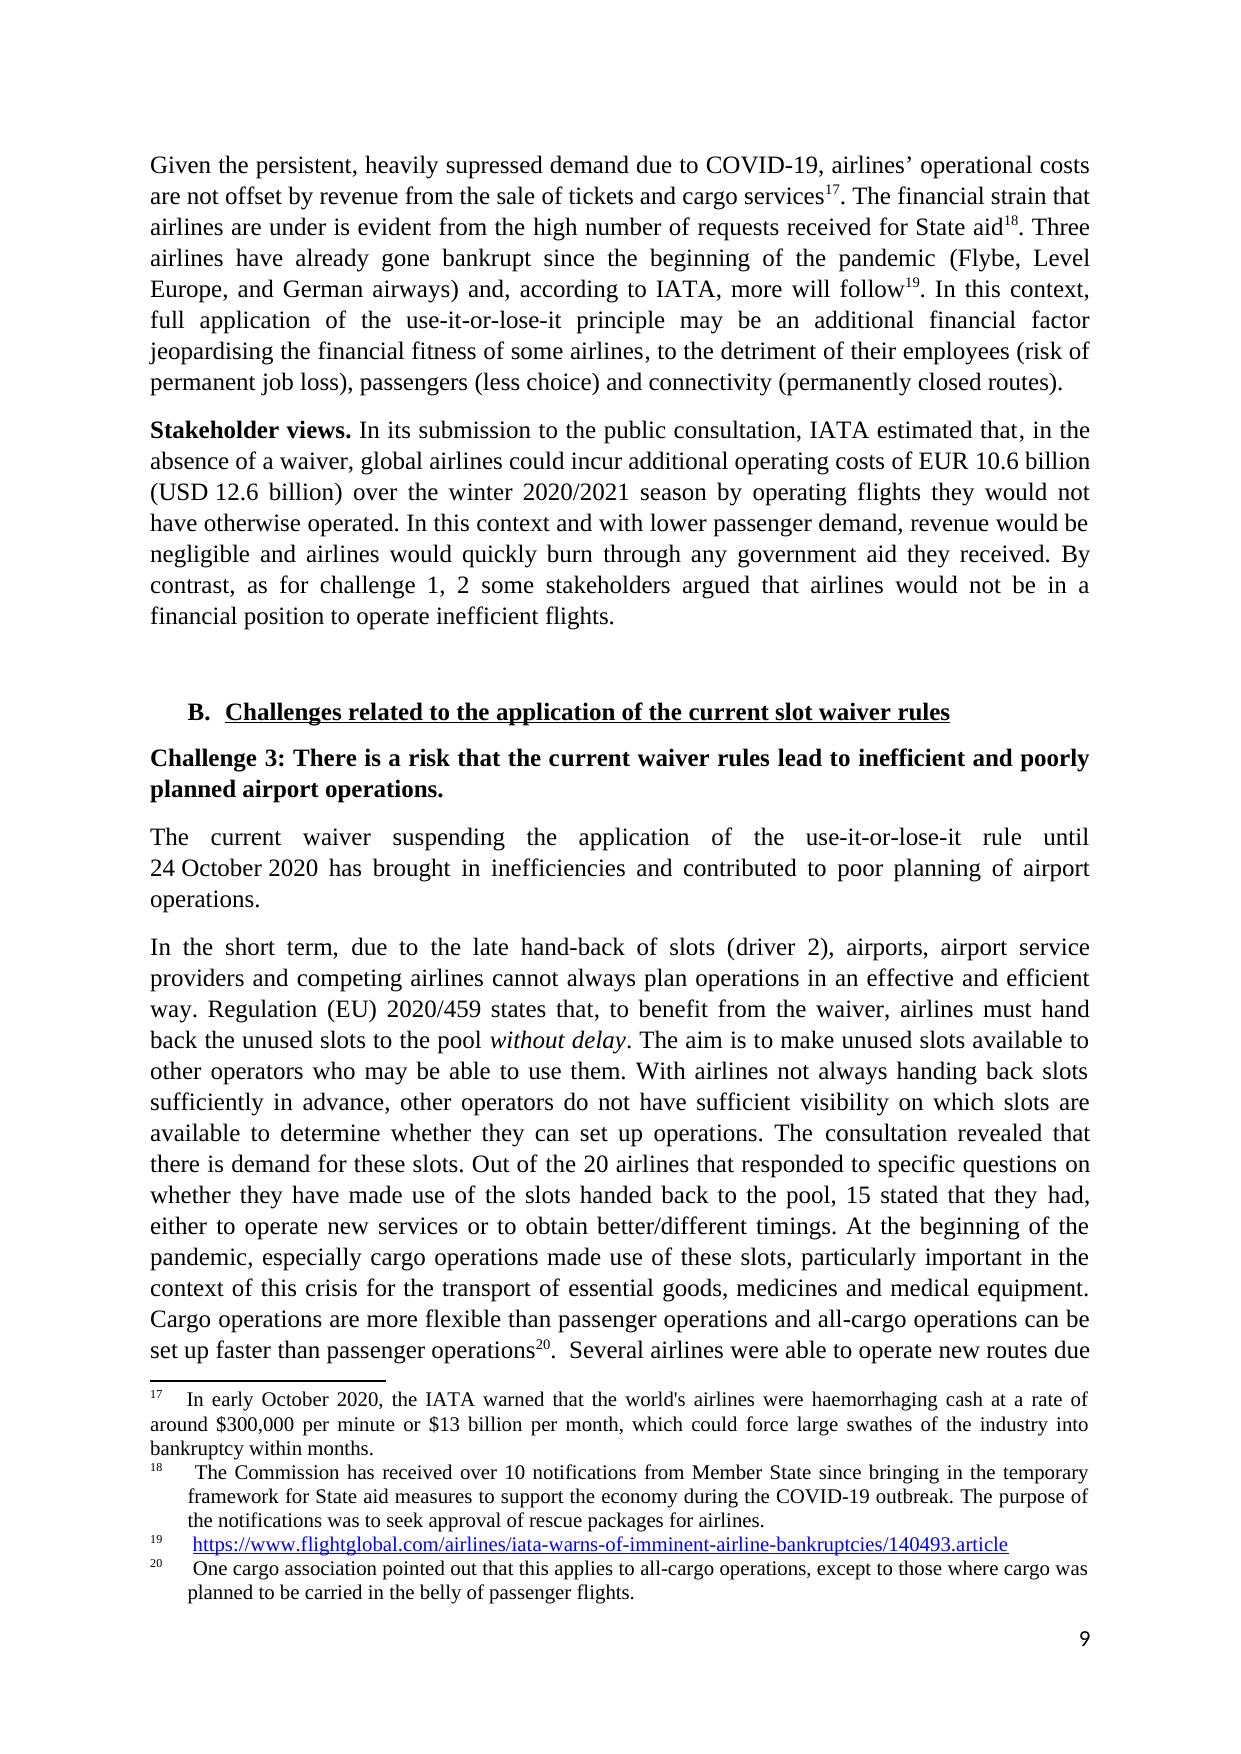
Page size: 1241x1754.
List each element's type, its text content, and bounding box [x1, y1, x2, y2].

text The current waiver suspending the application of the use-it-or-lose-it rule until 24 October 2020 has brought in inefficiencies and contributed to poor planning of airport operations. [150, 822, 1090, 913]
text Given the persistent, heavily supressed demand due to COVID-19, airlines’ operational costs are not offset by revenue from the sale of tickets and cargo services. The financial strain that airlines are under is evident from the high number of requests received for State aid. Three airlines have already gone bankrupt since the beginning of the pandemic (Flybe, Level Europe, and German airways) and, according to IATA, more will follow. In this context, full application of the use-it-or-lose-it principle may be an additional financial factor jeopardising the financial fitness of some airlines, to the detriment of their employees (risk of permanent job loss), passengers (less choice) and connectivity (permanently closed routes). [150, 150, 1090, 396]
text Stakeholder views. In its submission to the public consultation, IATA estimated that, in the absence of a waiver, global airlines could incur additional operating costs of EUR 10.6 billion (USD 12.6 billion) over the winter 2020/2021 season by operating flights they would not have otherwise operated. In this context and with lower passenger demand, revenue would be negligible and airlines would quickly burn through any government aid they received. By contrast, as for challenge 1, 2 some stakeholders argued that airlines would not be in a financial position to operate inefficient flights. [150, 415, 1090, 630]
list Challenges related to the application of the current slot waiver rules [187, 697, 1090, 725]
text Challenge 3: There is a risk that the current waiver rules lead to inefficient and poorly planned airport operations. [150, 743, 1090, 803]
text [150, 932, 1090, 1364]
